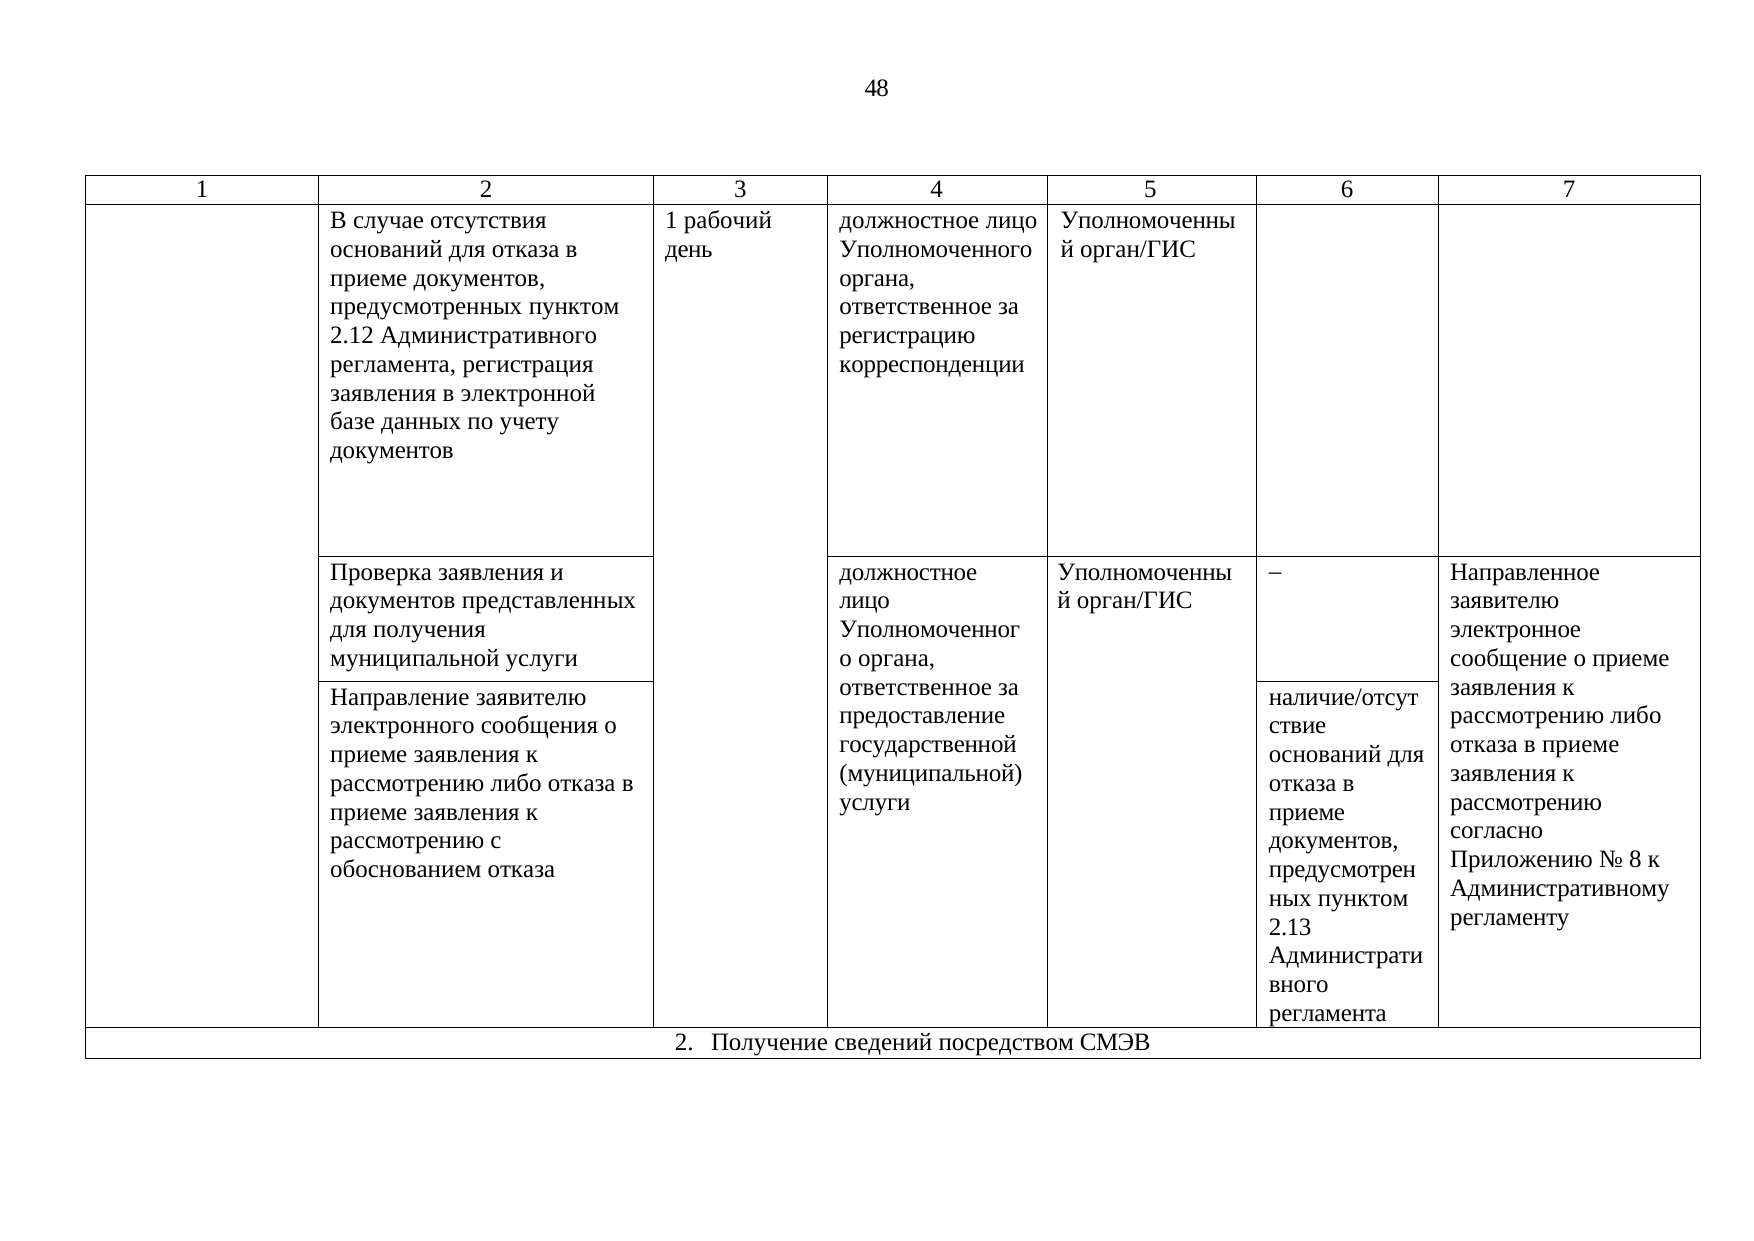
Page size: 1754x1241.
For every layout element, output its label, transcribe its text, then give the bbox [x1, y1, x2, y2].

table_cell В случае отсутствия оснований для отказа в приеме документов, предусмотренных пунктом 2.12 Административного регламента, регистрация заявления в электронной базе данных по учету документов [319, 205, 653, 556]
table_cell 2. Получение сведений посредством СМЭВ [86, 1028, 1700, 1058]
table_cell Проверка заявления и документов представленных для получения муниципальной услуги [319, 557, 653, 681]
table_cell [1257, 205, 1438, 556]
table_cell 1 рабочий день [654, 205, 827, 1027]
table_header 5 [1048, 176, 1256, 204]
table_cell [86, 205, 318, 1027]
table_header 2 [319, 176, 653, 204]
table_cell Уполномоченны й орган/ГИС [1048, 205, 1256, 556]
table_header 7 [1439, 176, 1700, 204]
table_cell должностное лицо Уполномоченного органа, ответственное за регистрацию корреспонденции [828, 205, 1047, 556]
table_header 3 [654, 176, 827, 204]
table_cell должностное лицо Уполномоченног о органа, ответственное за предоставление государственной (муниципальной) услуги [828, 557, 1047, 1027]
table_cell [1439, 205, 1700, 556]
table_cell Уполномоченны й орган/ГИС [1048, 557, 1256, 1027]
table_cell – [1257, 557, 1438, 681]
table_header 1 [86, 176, 318, 204]
table_header 4 [828, 176, 1047, 204]
table_cell наличие/отсут ствие оснований для отказа в приеме документов, предусмотрен ных пунктом 2.13 Администрати вного регламента [1257, 682, 1438, 1027]
table_cell Направление заявителю электронного сообщения о приеме заявления к рассмотрению либо отказа в приеме заявления к рассмотрению с обоснованием отказа [319, 682, 653, 1027]
table_cell Направленное заявителю электронное сообщение о приеме заявления к рассмотрению либо отказа в приеме заявления к рассмотрению согласно Приложению № 8 к Административному регламенту [1439, 557, 1700, 1027]
table_header 6 [1257, 176, 1438, 204]
